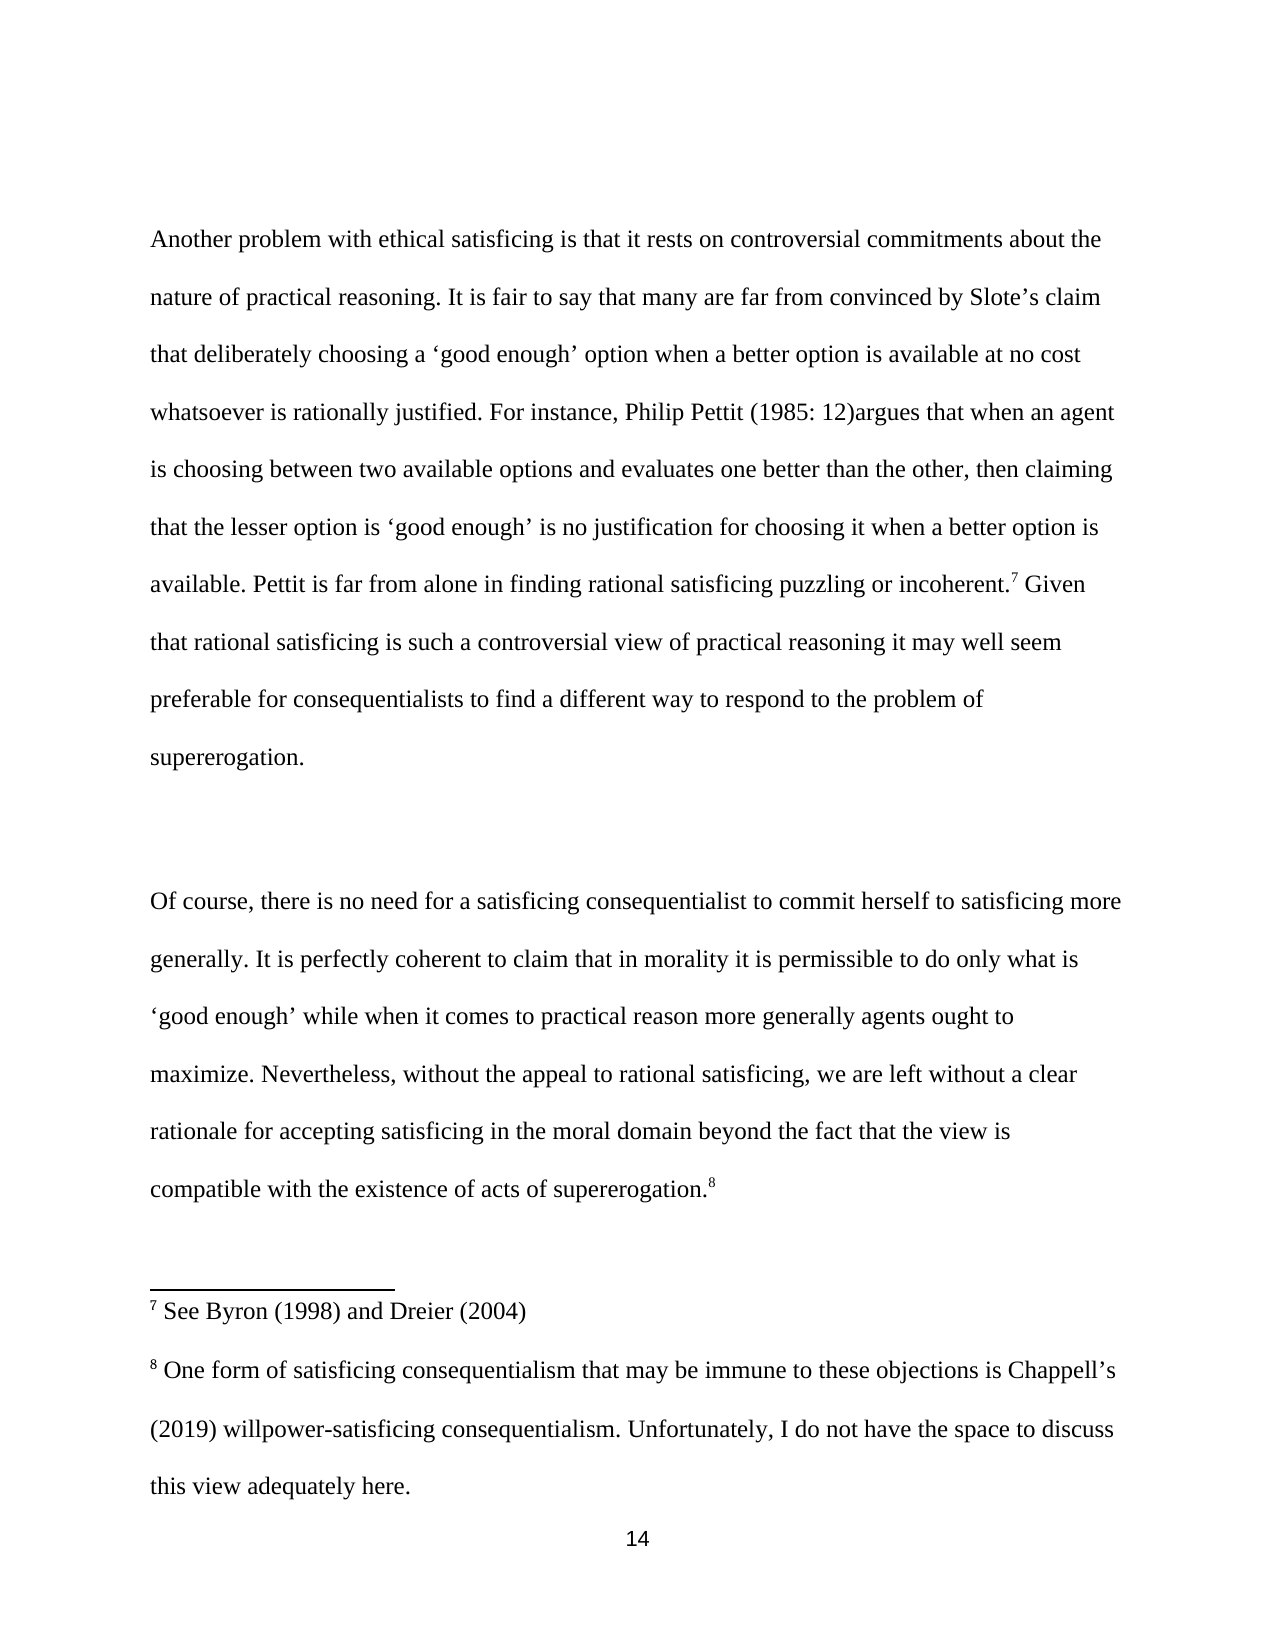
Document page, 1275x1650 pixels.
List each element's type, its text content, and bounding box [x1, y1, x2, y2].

text Another problem with ethical satisficing is that it rests on controversial commitments about the nature of practical reasoning. It is fair to say that many are far from convinced by Slote’s claim that deliberately choosing a ‘good enough’ option when a better option is available at no cost whatsoever is rationally justified. For instance, Philip Pettit (1985: 12)argues that when an agent is choosing between two available options and evaluates one better than the other, then claiming that the lesser option is ‘good enough’ is no justification for choosing it when a better option is available. Pettit is far from alone in finding rational satisficing puzzling or incoherent. Given that rational satisficing is such a controversial view of practical reasoning it may well seem preferable for consequentialists to find a different way to respond to the problem of supererogation. [150, 224, 1125, 770]
text Of course, there is no need for a satisficing consequentialist to commit herself to satisficing more generally. It is perfectly coherent to claim that in morality it is permissible to do only what is ‘good enough’ while when it comes to practical reason more generally agents ought to maximize. Nevertheless, without the appeal to rational satisficing, we are left without a clear rationale for accepting satisficing in the moral domain beyond the fact that the view is compatible with the existence of acts of supererogation. [150, 886, 1125, 1203]
